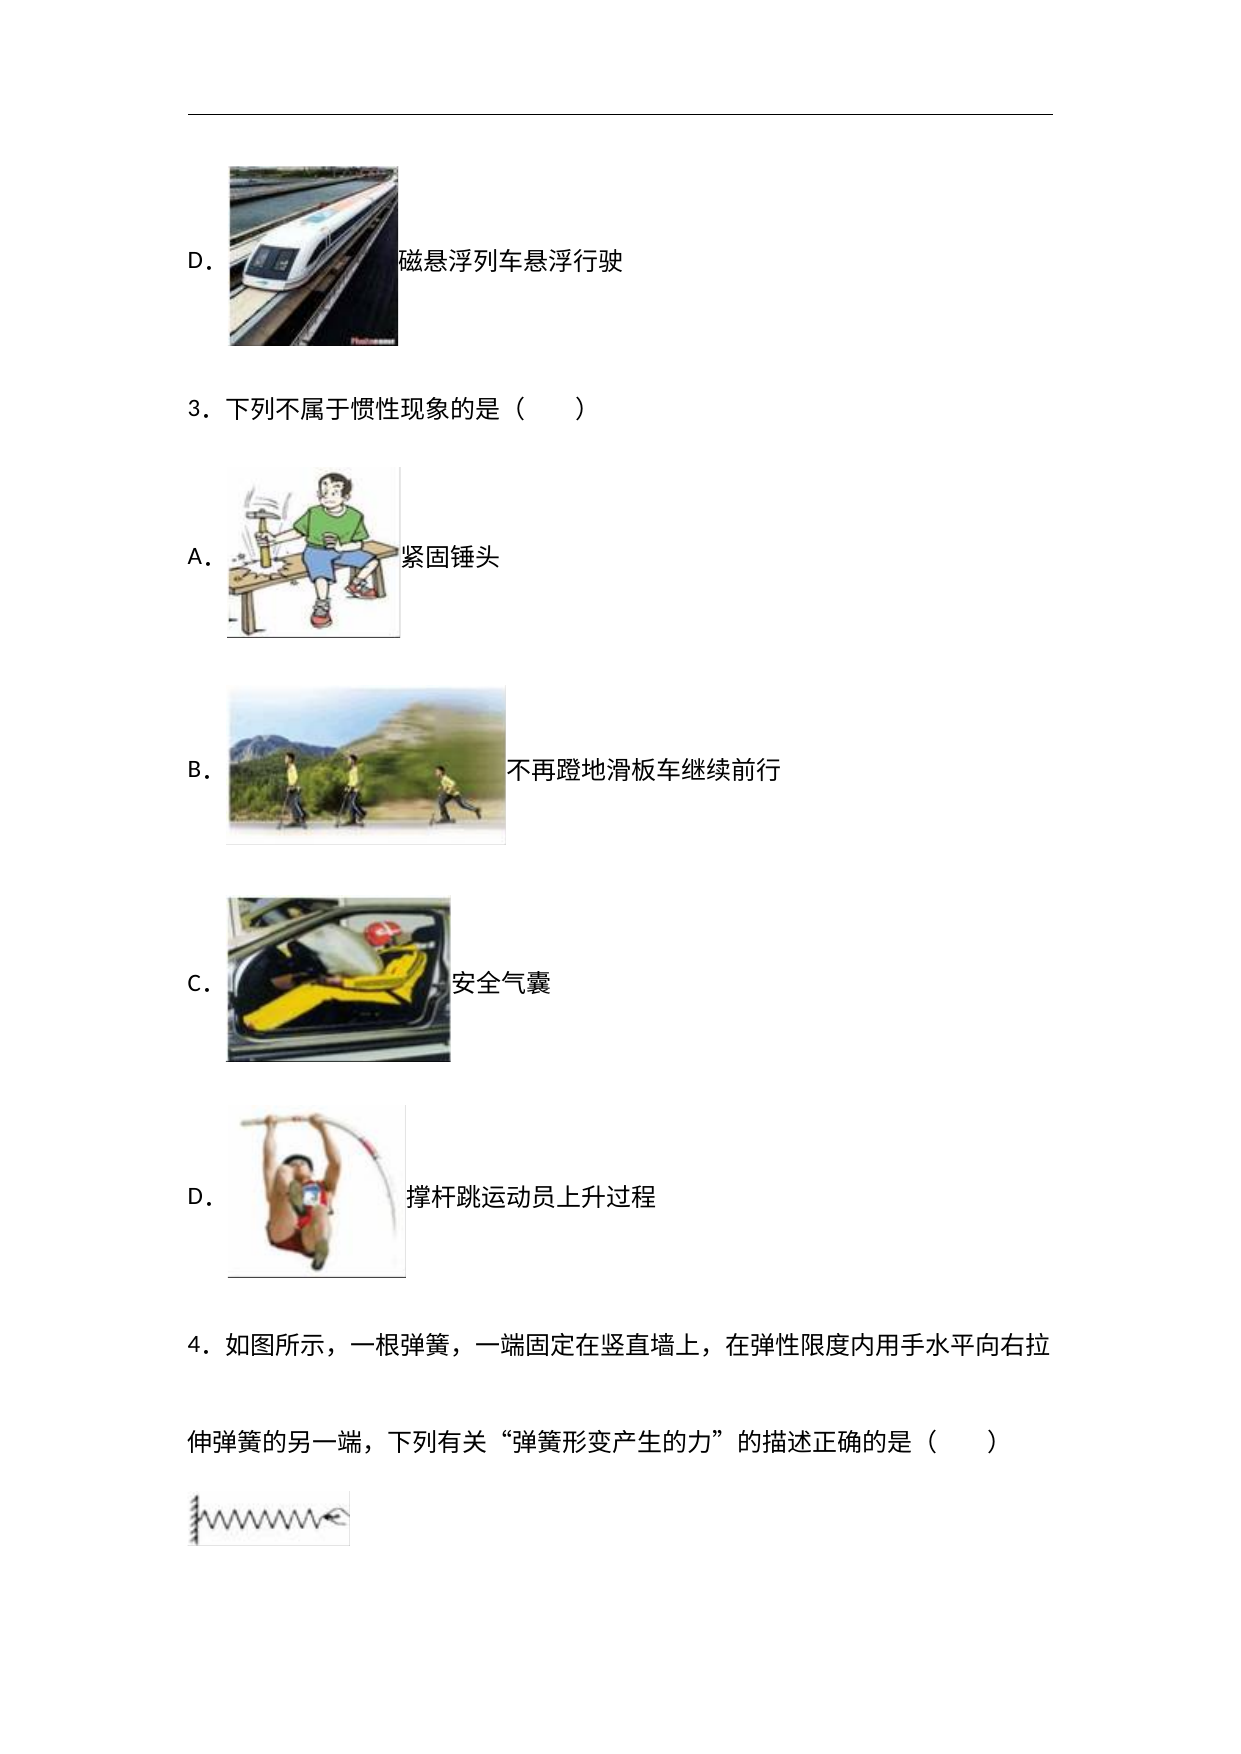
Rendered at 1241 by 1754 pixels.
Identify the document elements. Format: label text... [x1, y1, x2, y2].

text 3．下列不属于惯性现象的是（ ） [187, 375, 1053, 440]
picture [226, 685, 506, 845]
text 4．如图所示，一根弹簧，一端固定在竖直墙上，在弹性限度内用手水平向右拉伸弹簧的另一端，下列有关“弹簧形变产生的力”的描述正确的是（ ） [187, 1311, 1053, 1473]
picture [225, 895, 451, 1062]
text C．安全气囊 [187, 884, 1053, 1079]
text A．紧固锤头 [187, 458, 1053, 653]
picture [227, 1105, 406, 1278]
picture [187, 1491, 350, 1546]
text D．磁悬浮列车悬浮行驶 [187, 162, 1053, 357]
picture [227, 467, 401, 638]
text D．撑杆跳运动员上升过程 [187, 1098, 1053, 1293]
picture [227, 166, 399, 346]
